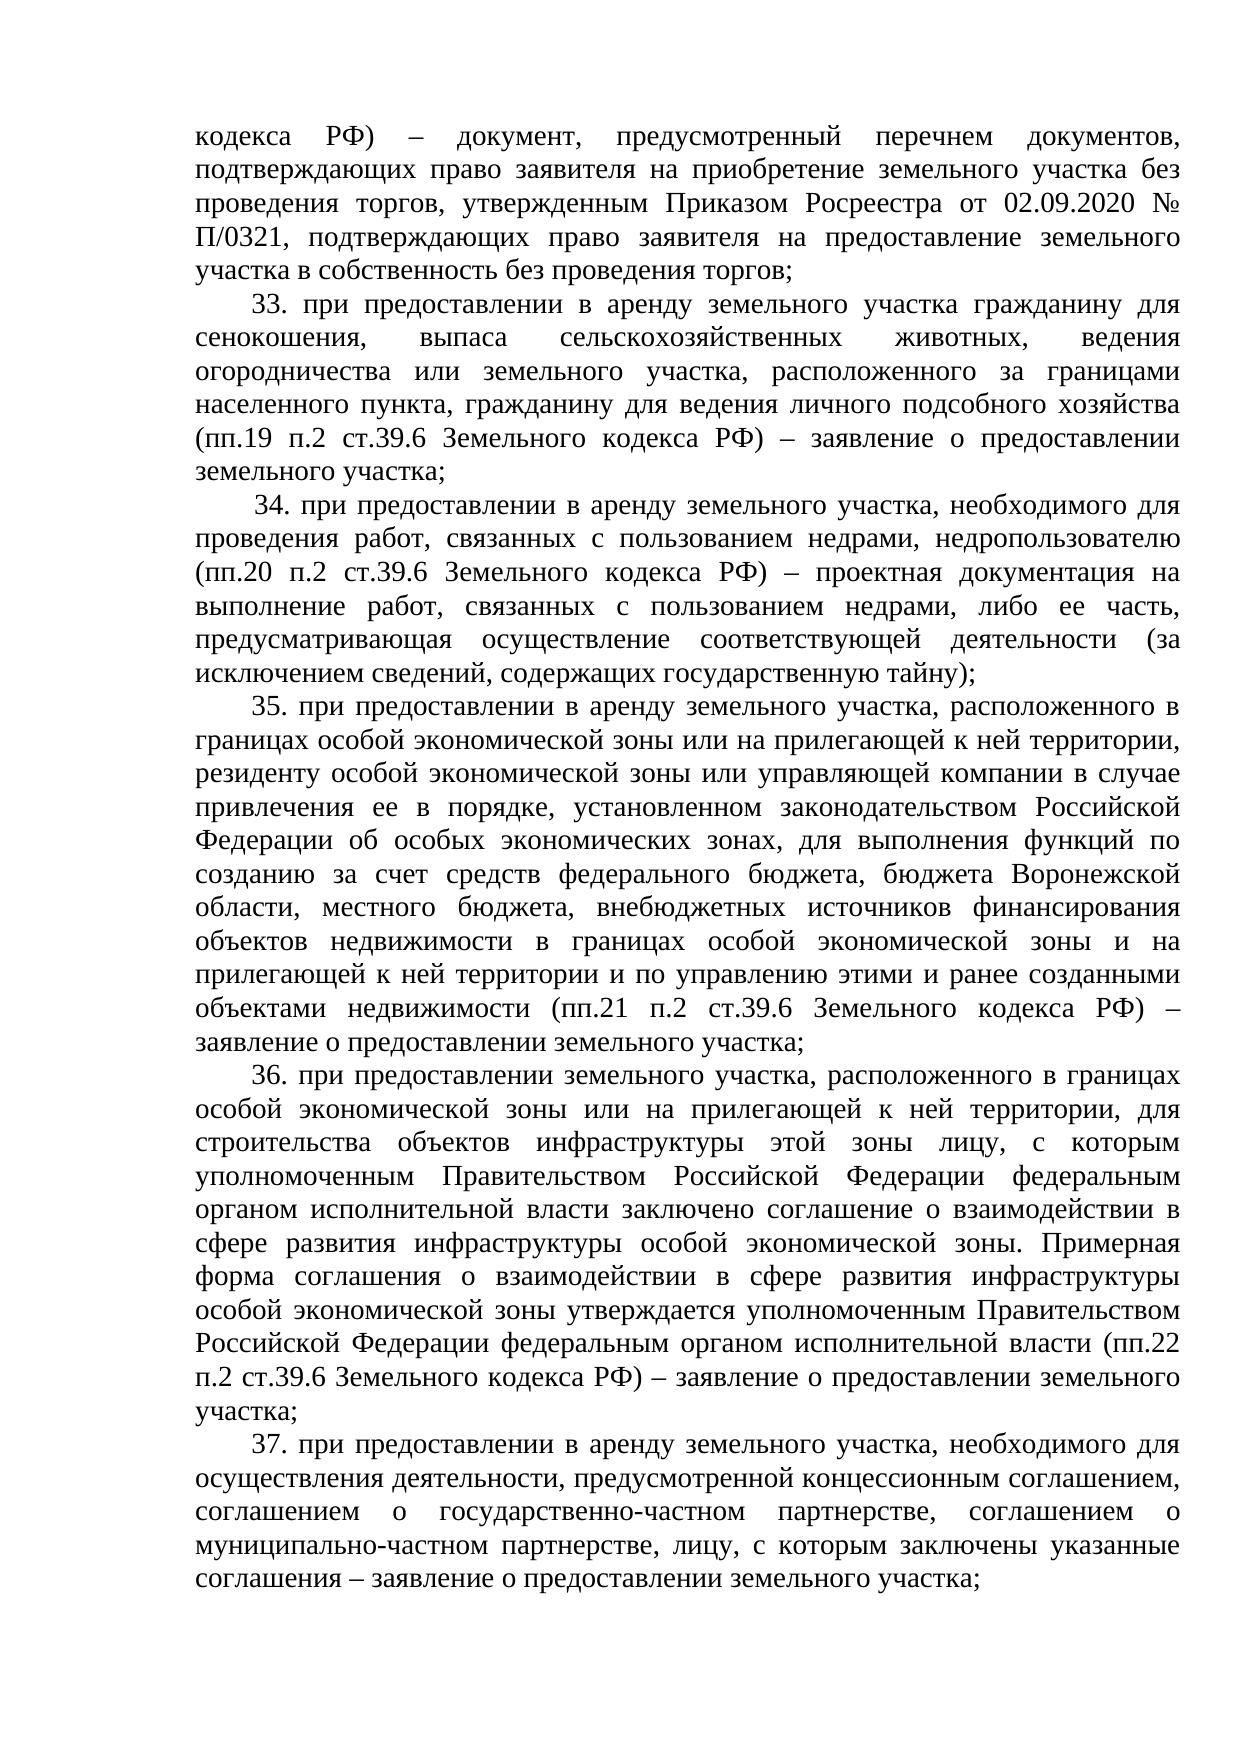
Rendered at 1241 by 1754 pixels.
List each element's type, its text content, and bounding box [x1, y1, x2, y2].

text 33. при предоставлении в аренду земельного участка гражданину для сенокошения, выпаса сельскохозяйственных животных, ведения огородничества или земельного участка, расположенного за границами населенного пункта, гражданину для ведения личного подсобного хозяйства (пп.19 п.2 ст.39.6 Земельного кодекса РФ) – заявление о предоставлении земельного участка; [195, 286, 1181, 487]
text 35. при предоставлении в аренду земельного участка, расположенного в границах особой экономической зоны или на прилегающей к ней территории, резиденту особой экономической зоны или управляющей компании в случае привлечения ее в порядке, установленном законодательством Российской Федерации об особых экономических зонах, для выполнения функций по созданию за счет средств федерального бюджета, бюджета Воронежской области, местного бюджета, внебюджетных источников финансирования объектов недвижимости в границах особой экономической зоны и на прилегающей к ней территории и по управлению этими и ранее созданными объектами недвижимости (пп.21 п.2 ст.39.6 Земельного кодекса РФ) – заявление о предоставлении земельного участка; [195, 688, 1181, 1057]
text 34. при предоставлении в аренду земельного участка, необходимого для проведения работ, связанных с пользованием недрами, недропользователю (пп.20 п.2 ст.39.6 Земельного кодекса РФ) – проектная документация на выполнение работ, связанных с пользованием недрами, либо ее часть, предусматривающая осуществление соответствующей деятельности (за исключением сведений, содержащих государственную тайну); [195, 487, 1181, 688]
text 36. при предоставлении земельного участка, расположенного в границах особой экономической зоны или на прилегающей к ней территории, для строительства объектов инфраструктуры этой зоны лицу, с которым уполномоченным Правительством Российской Федерации федеральным органом исполнительной власти заключено соглашение о взаимодействии в сфере развития инфраструктуры особой экономической зоны. Примерная форма соглашения о взаимодействии в сфере развития инфраструктуры особой экономической зоны утверждается уполномоченным Правительством Российской Федерации федеральным органом исполнительной власти (пп.22 п.2 ст.39.6 Земельного кодекса РФ) – заявление о предоставлении земельного участка; [195, 1057, 1181, 1426]
text 37. при предоставлении в аренду земельного участка, необходимого для осуществления деятельности, предусмотренной концессионным соглашением, соглашением о государственно-частном партнерстве, соглашением о муниципально-частном партнерстве, лицу, с которым заключены указанные соглашения – заявление о предоставлении земельного участка; [195, 1426, 1181, 1594]
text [195, 118, 1181, 286]
